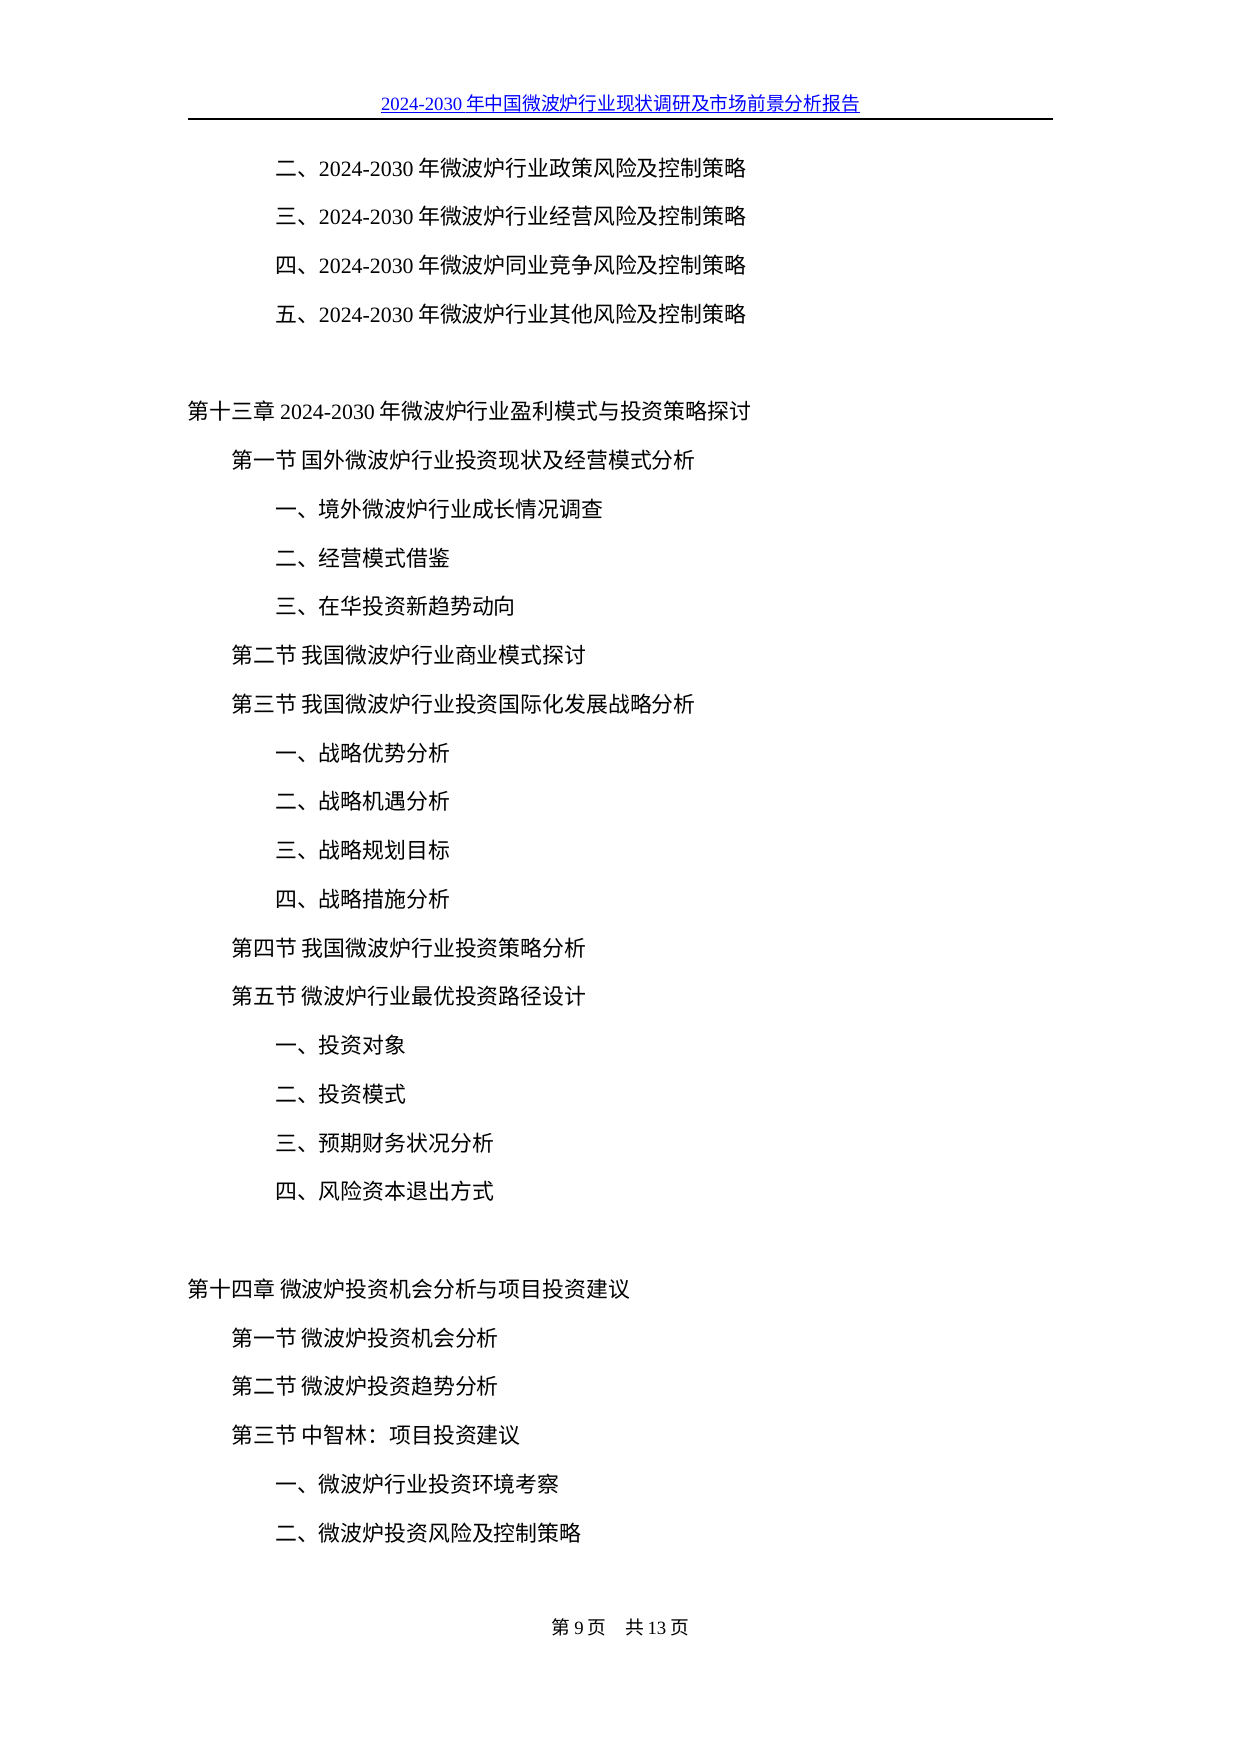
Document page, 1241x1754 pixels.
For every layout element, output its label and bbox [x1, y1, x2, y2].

text [187, 150, 1053, 1548]
